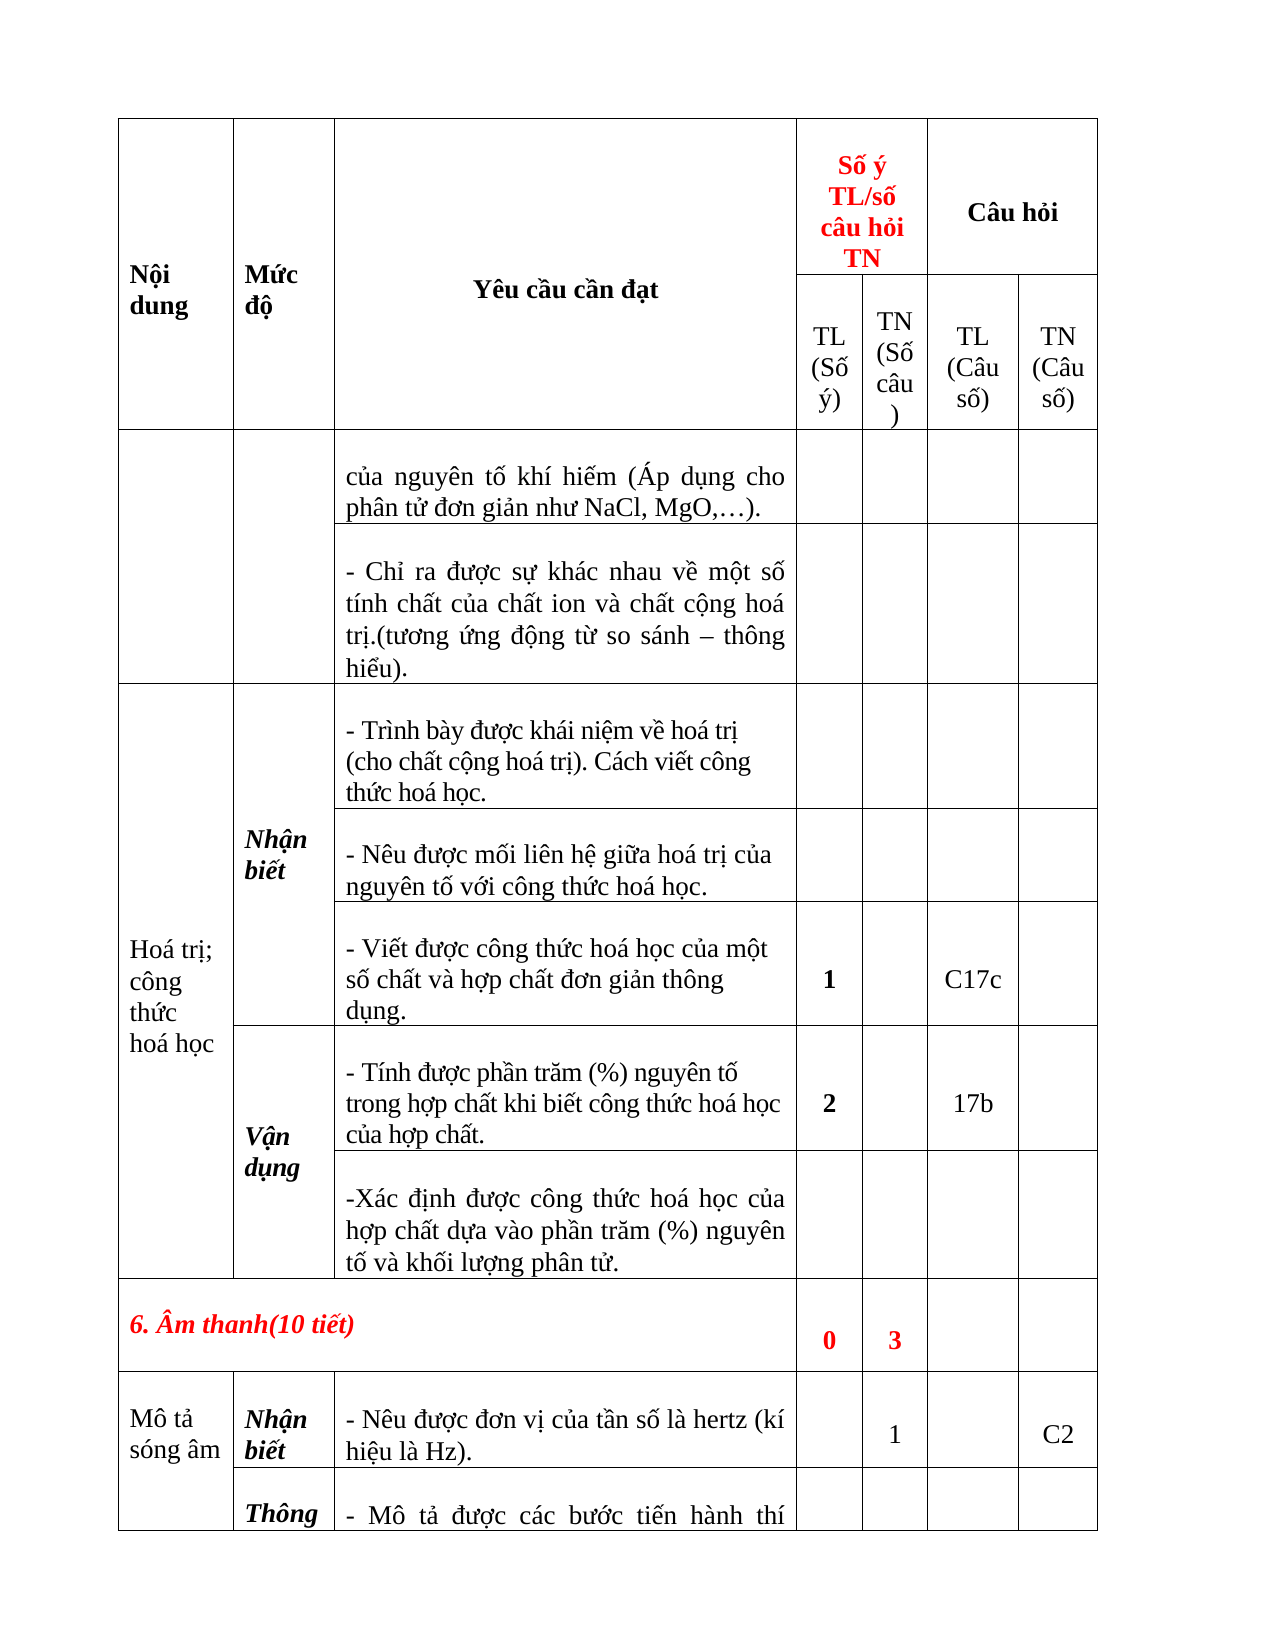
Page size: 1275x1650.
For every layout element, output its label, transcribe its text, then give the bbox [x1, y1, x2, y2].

table_cell [1019, 902, 1097, 1025]
table_cell [863, 809, 927, 901]
table_header Mức độ [234, 119, 334, 429]
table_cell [335, 1468, 796, 1530]
table_cell [928, 809, 1018, 901]
table_cell [928, 524, 1018, 683]
table_cell TL (Câu số) [928, 275, 1018, 429]
table_cell TN (Câu số) [1019, 275, 1097, 429]
table_cell [797, 1372, 862, 1467]
table_cell Mô tả sóng âm [119, 1372, 233, 1530]
table_cell Nhận biết [234, 1372, 334, 1467]
table_cell [1019, 430, 1097, 523]
table_cell [863, 1151, 927, 1278]
table_cell - Trình bày được khái niệm về hoá trị (cho chất cộng hoá trị). Cách viết công thức hoá học. [335, 684, 796, 807]
table_cell [928, 684, 1018, 807]
table_cell Vận dụng [234, 1026, 334, 1278]
table_cell [863, 524, 927, 683]
table_cell - Nêu được mối liên hệ giữa hoá trị của nguyên tố với công thức hoá học. [335, 809, 796, 901]
table_cell [1019, 1026, 1097, 1150]
table_cell C17c [928, 902, 1018, 1025]
table_cell [863, 1468, 927, 1530]
table_cell 2 [797, 1026, 862, 1150]
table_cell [335, 430, 796, 523]
table_cell -Xác định được công thức hoá học của hợp chất dựa vào phần trăm (%) nguyên tố và khối lượng phân tử. [335, 1151, 796, 1278]
table_cell TN (Số câu) [863, 275, 927, 429]
table_cell [797, 684, 862, 807]
table_cell - Chỉ ra được sự khác nhau về một số tính chất của chất ion và chất cộng hoá trị.(tương ứng động từ so sánh – thông hiểu). [335, 524, 796, 683]
table_cell [863, 1026, 927, 1150]
table_cell 17b [928, 1026, 1018, 1150]
table_cell 3 [863, 1279, 927, 1371]
table_cell [863, 684, 927, 807]
table_cell - Viết được công thức hoá học của một số chất và hợp chất đơn giản thông dụng. [335, 902, 796, 1025]
table_cell [797, 809, 862, 901]
table_header Yêu cầu cần đạt [335, 119, 796, 429]
table_cell [1019, 1151, 1097, 1278]
table_cell [928, 1279, 1018, 1371]
table_cell [863, 902, 927, 1025]
table_cell - Tính được phần trăm (%) nguyên tố trong hợp chất khi biết công thức hoá học của hợp chất. [335, 1026, 796, 1150]
table_cell Hoá trị; công thức hoá học [119, 684, 233, 1278]
table_cell [928, 1151, 1018, 1278]
table_cell [928, 1468, 1018, 1530]
table_cell 1 [797, 902, 862, 1025]
table_cell Nhận biết [234, 684, 334, 1025]
table_cell - Nêu được đơn vị của tần số là hertz (kí hiệu là Hz). [335, 1372, 796, 1467]
table_header Số ý TL/số câu hỏi TN [797, 119, 927, 274]
table_cell [797, 430, 862, 523]
table_cell C2 [1019, 1372, 1097, 1467]
table_cell [1019, 809, 1097, 901]
table_cell Thông hiểu [234, 1468, 334, 1530]
table_cell [928, 430, 1018, 523]
table_cell [1019, 524, 1097, 683]
table_header Nội dung [119, 119, 233, 429]
table_cell [797, 524, 862, 683]
table_cell [797, 1468, 862, 1530]
table_cell [928, 1372, 1018, 1467]
table_cell 0 [797, 1279, 862, 1371]
table_cell 1 [863, 1372, 927, 1467]
table_header Câu hỏi [928, 119, 1097, 274]
table_cell 6. Âm thanh(10 tiết) [119, 1279, 796, 1371]
table_cell [1019, 1279, 1097, 1371]
table_cell TL (Số ý) [797, 275, 862, 429]
table_cell [797, 1151, 862, 1278]
table_cell [1019, 684, 1097, 807]
table_cell [863, 430, 927, 523]
table_cell [1019, 1468, 1097, 1530]
